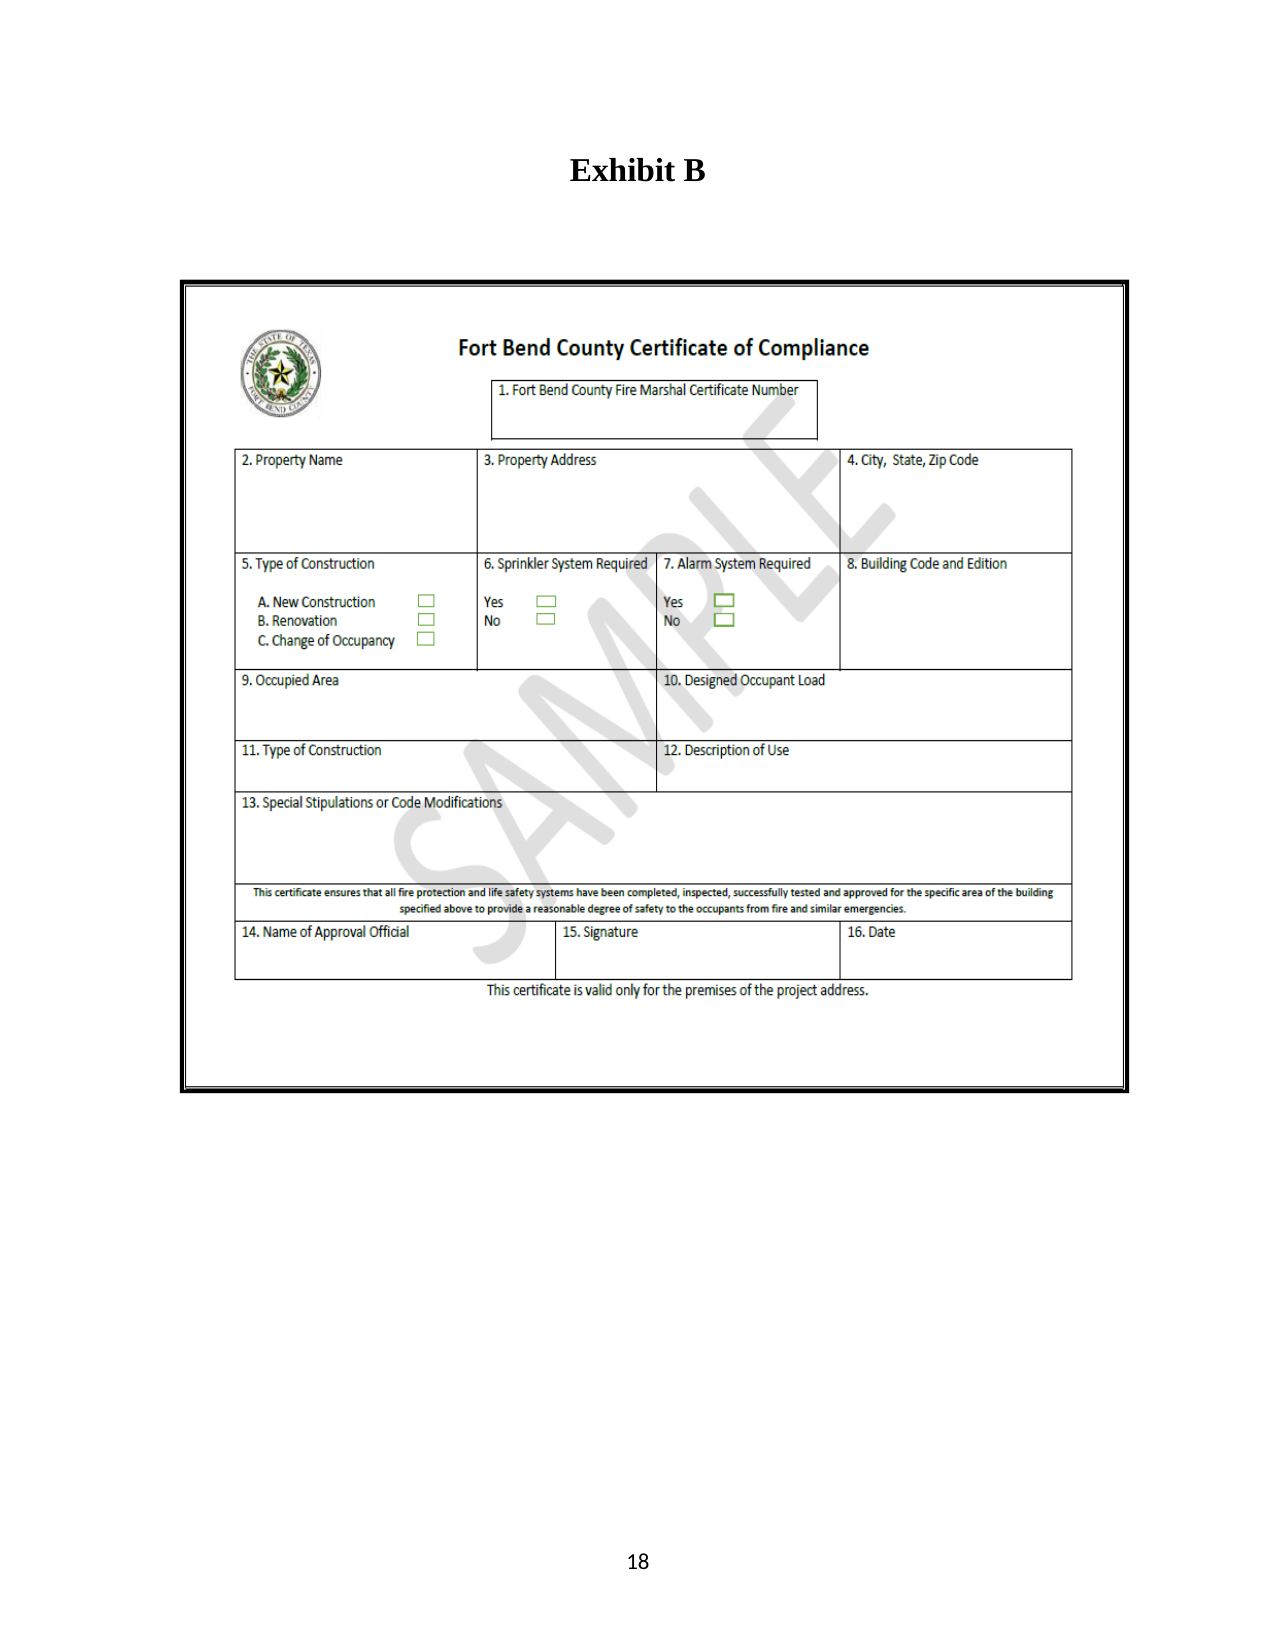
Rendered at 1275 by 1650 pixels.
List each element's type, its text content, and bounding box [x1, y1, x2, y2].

text Exhibit B [150, 150, 1125, 188]
